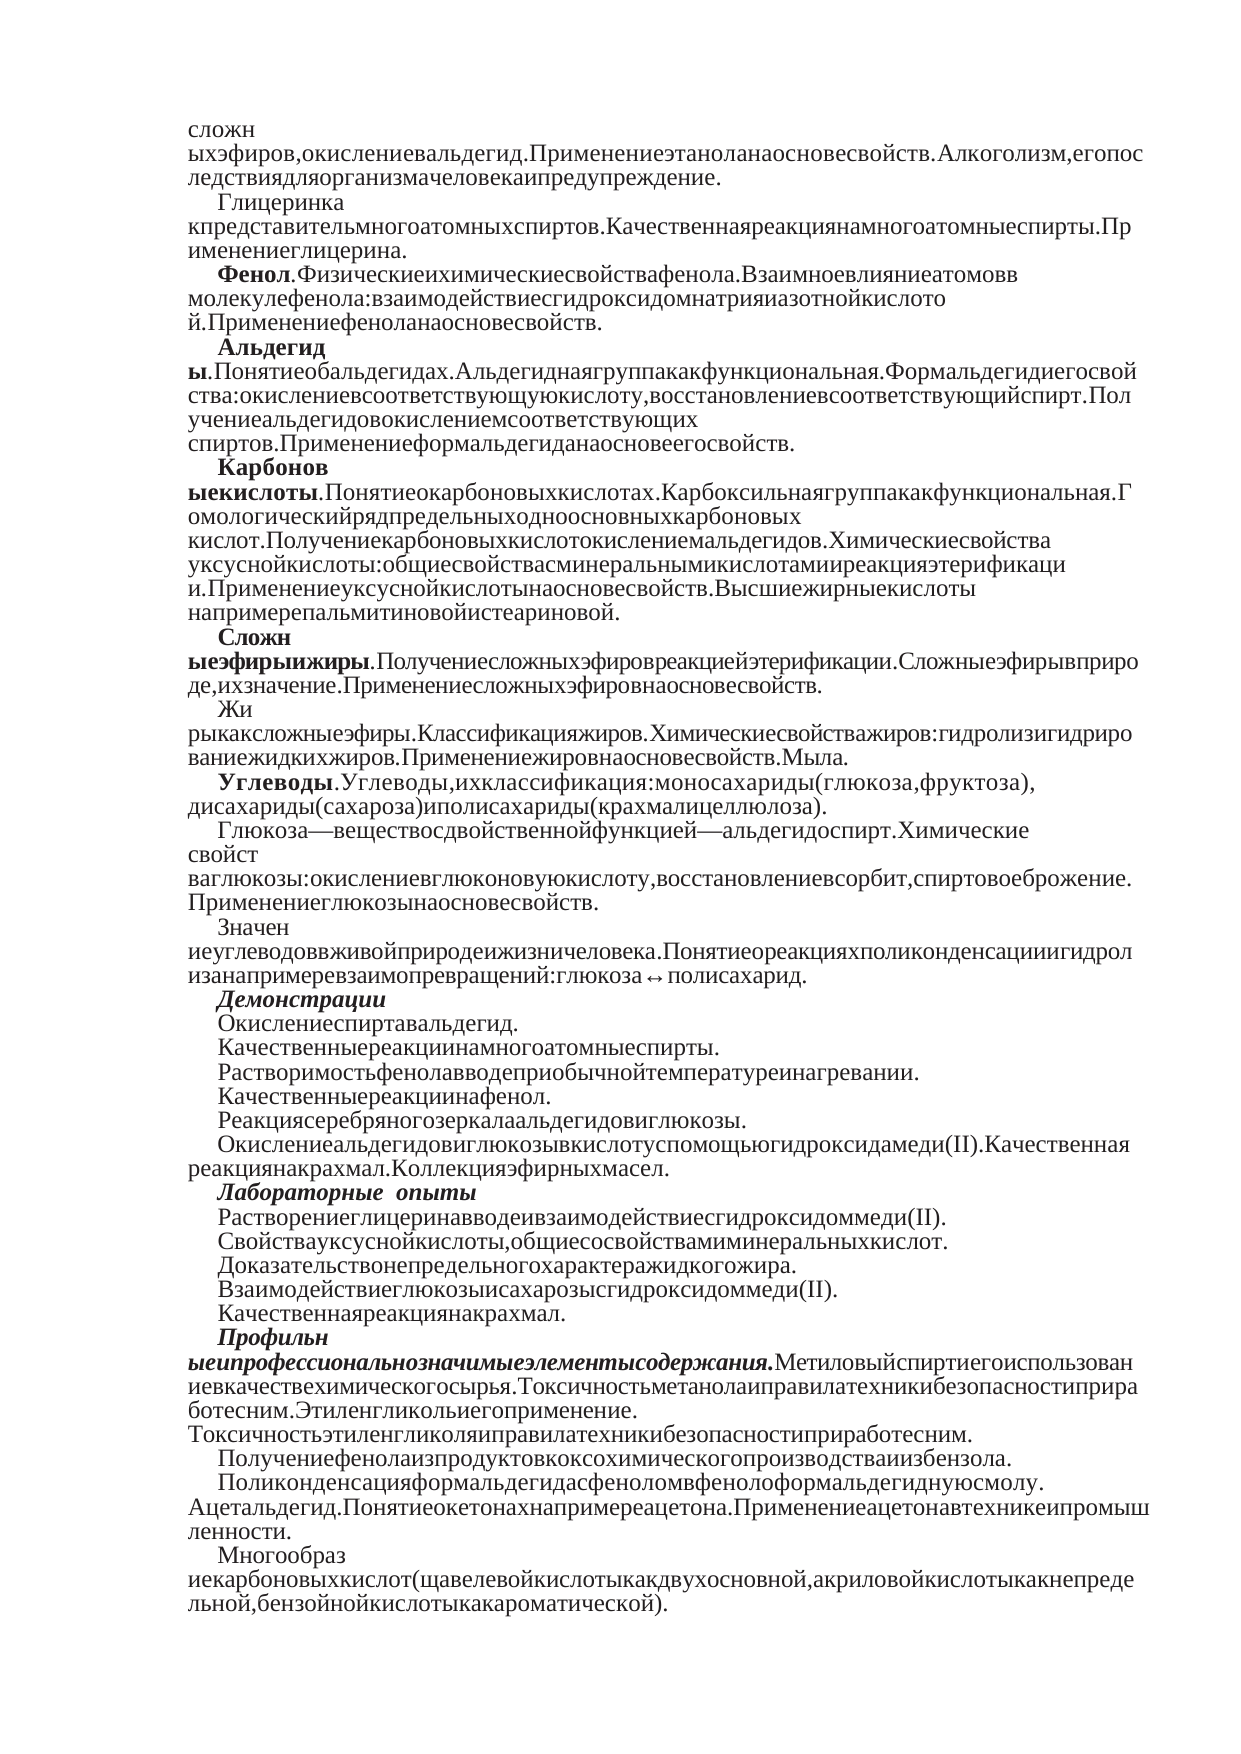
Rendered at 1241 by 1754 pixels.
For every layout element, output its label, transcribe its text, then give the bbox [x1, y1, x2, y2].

text Реакциясеребряногозеркалаальдегидовиглюкозы. [217, 1109, 1152, 1133]
text Растворениеглицеринавводеивзаимодействиесгидроксидоммеди(II). Свойствауксуснойкислоты,общиесосвойствамиминеральныхкислот. Доказательствонепредельногохарактеражидкогожира. [217, 1206, 1147, 1278]
text Альдегиды.Понятиеобальдегидах.Альдегиднаягруппакакфункциональная.Формальдегидиегосвойства:окислениевсоответствующуюкислоту,восстановлениевсоответствующийспирт.Получениеальдегидовокислениемсоответствующих спиртов.Применениеформальдегиданаосновеегосвойств. [188, 336, 1139, 456]
text Ацетальдегид.Понятиеокетонахнапримереацетона.Применениеацетонавтехникеипромышленности. [188, 1496, 1152, 1544]
text Глицеринкакпредставительмногоатомныхспиртов.Качественнаяреакциянамногоатомныеспирты.Применениеглицерина. [188, 191, 1139, 263]
text Карбоновыекислоты.Понятиеокарбоновыхкислотах.Карбоксильнаягруппакакфункциональная.Гомологическийрядпредельныходноосновныхкарбоновых кислот.Получениекарбоновыхкислотокислениемальдегидов.Химическиесвойства уксуснойкислоты:общиесвойствасминеральнымикислотамииреакцияэтерификации.Применениеуксуснойкислотынаосновесвойств.Высшиежирныекислоты напримерепальмитиновойистеариновой. [188, 456, 1139, 626]
text Демонстрации [217, 988, 1152, 1012]
text Глюкоза—веществосдвойственнойфункцией—альдегидоспирт.Химические свойстваглюкозы:окислениевглюконовуюкислоту,восстановлениевсорбит,спиртовоеброжение.Применениеглюкозынаосновесвойств. [188, 819, 1139, 916]
text Растворимостьфенолавводеприобычнойтемпературеинагревании. Качественныереакциинафенол. [217, 1061, 1016, 1109]
text Жирыкаксложныеэфиры.Классификацияжиров.Химическиесвойстважиров:гидролизигидрированиежидкихжиров.Применениежировнаосновесвойств.Мыла. [188, 698, 1139, 771]
text сложныхэфиров,окислениевальдегид.Применениеэтаноланаосновесвойств.Алкоголизм,егопоследствиядляорганизмачеловекаипредупреждение. [188, 118, 1152, 191]
text Получениефенолаизпродуктовкоксохимическогопроизводстваиизбензола. Поликонденсацияформальдегидасфеноломвфенолоформальдегиднуюсмолу. [217, 1447, 1139, 1496]
text Качественныереакциинамногоатомныеспирты. [217, 1036, 1152, 1061]
text Фенол.Физическиеихимическиесвойствафенола.Взаимноевлияниеатомовв молекулефенола:взаимодействиесгидроксидомнатрияиазотнойкислотой.Применениефеноланаосновесвойств. [188, 263, 1139, 336]
text Углеводы.Углеводы,ихклассификация:моносахариды(глюкоза,фруктоза), дисахариды(сахароза)иполисахариды(крахмалицеллюлоза). [188, 771, 1140, 819]
text Окислениеальдегидовиглюкозывкислотуспомощьюгидроксидамеди(II).Качественнаяреакциянакрахмал.Коллекцияэфирныхмасел. [188, 1133, 1139, 1181]
text Лабораторные опыты [217, 1181, 1152, 1206]
text Профильныеипрофессиональнозначимыеэлементысодержания.Метиловыйспиртиегоиспользованиевкачествехимическогосырья.Токсичностьметанолаиправилатехникибезопасностиприработесним.Этиленгликольиегоприменение. Токсичностьэтиленгликоляиправилатехникибезопасностиприработесним. [188, 1326, 1139, 1447]
text Значениеуглеводоввживойприродеижизничеловека.Понятиеореакцияхполиконденсацииигидролизанапримеревзаимопревращений:глюкоза↔полисахарид. [188, 916, 1139, 988]
text Многообразиекарбоновыхкислот(щавелевойкислотыкакдвухосновной,акриловойкислотыкакнепредельной,бензойнойкислотыкакароматической). [188, 1544, 1139, 1616]
text Окислениеспиртавальдегид. [217, 1012, 1152, 1036]
text Взаимодействиеглюкозыисахарозысгидроксидоммеди(II). Качественнаяреакциянакрахмал. [217, 1278, 927, 1326]
text Сложныеэфирыижиры.Получениесложныхэфировреакциейэтерификации.Сложныеэфирывприроде,ихзначение.Применениесложныхэфировнаосновесвойств. [188, 626, 1139, 698]
